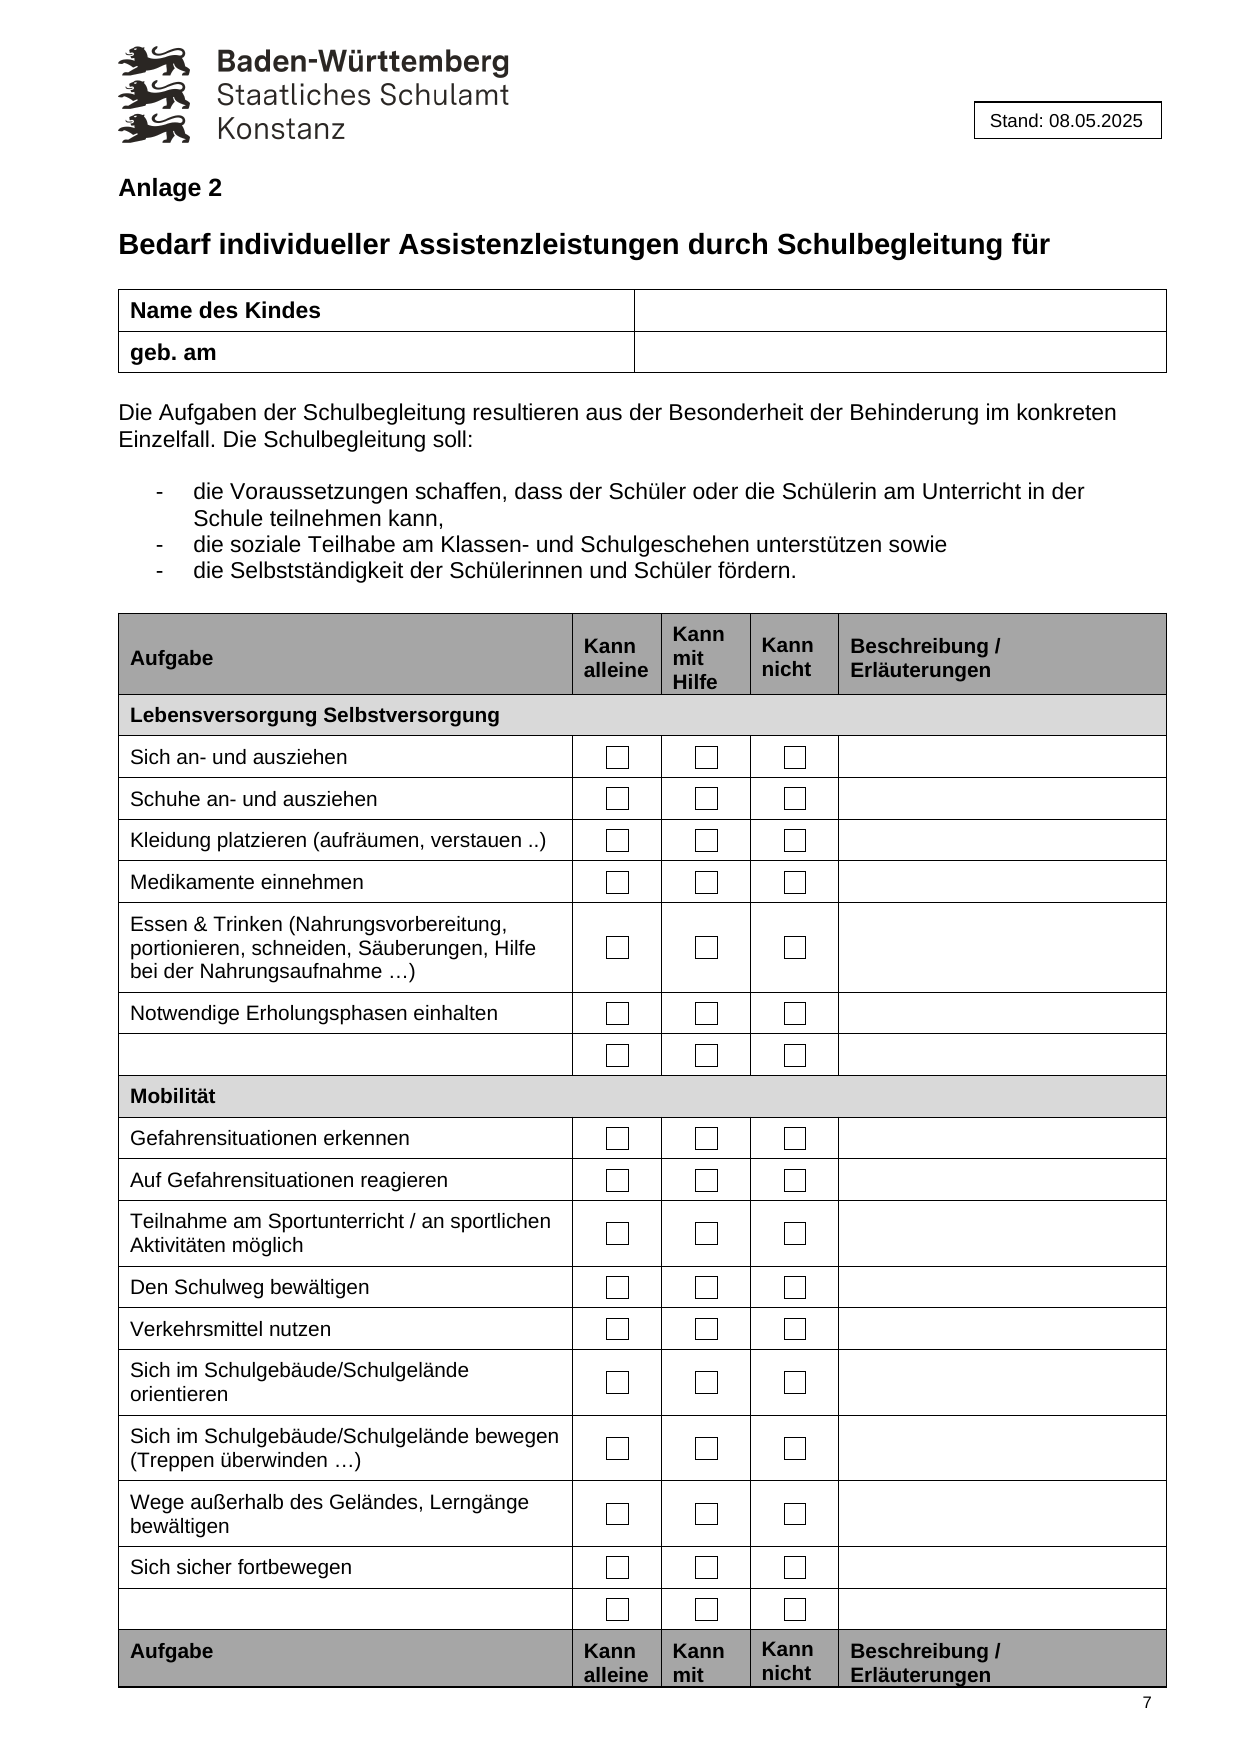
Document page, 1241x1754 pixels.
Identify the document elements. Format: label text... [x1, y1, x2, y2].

table_cell Beschreibung / Erläuterungen [839, 1630, 1166, 1686]
table_cell [662, 736, 750, 777]
table_cell [635, 332, 1166, 372]
table_cell [839, 1481, 1166, 1546]
table_cell [839, 736, 1166, 777]
table_cell Auf Gefahrensituationen reagieren [119, 1159, 572, 1200]
table_cell [751, 1034, 838, 1075]
table_cell [573, 993, 661, 1033]
table_cell [662, 1267, 750, 1307]
table_cell [751, 1416, 838, 1480]
table_cell [662, 1547, 750, 1587]
table_cell Lebensversorgung Selbstversorgung [119, 695, 1166, 735]
table_cell [662, 1416, 750, 1480]
table_cell Essen & Trinken (Nahrungsvorbereitung, portionieren, schneiden, Säuberungen, Hilfe bei der Nahrungsaufnahme …) [119, 903, 572, 992]
table_cell [662, 1034, 750, 1075]
table_cell geb. am [119, 332, 634, 372]
table_cell [751, 1159, 838, 1200]
table_cell [573, 1589, 661, 1629]
table_cell Medikamente einnehmen [119, 861, 572, 902]
table_cell Sich im Schulgebäude/Schulgelände bewegen (Treppen überwinden …) [119, 1416, 572, 1480]
table_cell Verkehrsmittel nutzen [119, 1308, 572, 1349]
table_cell [573, 1481, 661, 1546]
table_cell [573, 820, 661, 860]
table_cell [573, 1118, 661, 1158]
table_cell [662, 1308, 750, 1349]
table_cell Den Schulweg bewältigen [119, 1267, 572, 1307]
table_cell Gefahrensituationen erkennen [119, 1118, 572, 1158]
table_cell [839, 1201, 1166, 1266]
table_header Name des Kindes [119, 290, 634, 331]
table_cell [573, 1201, 661, 1266]
table_cell [662, 993, 750, 1033]
table_cell [573, 736, 661, 777]
table_cell Mobilität [119, 1076, 1166, 1117]
table_cell [662, 1159, 750, 1200]
table_cell [662, 1118, 750, 1158]
table_cell [751, 1350, 838, 1414]
table_cell [839, 861, 1166, 902]
table_cell Sich im Schulgebäude/Schulgelände orientieren [119, 1350, 572, 1414]
table_cell Schuhe an- und ausziehen [119, 778, 572, 819]
table_cell [573, 1416, 661, 1480]
table_cell [839, 820, 1166, 860]
table_cell [573, 1159, 661, 1200]
list die Voraussetzungen schaffen, dass der Schüler oder die Schülerin am Unterricht in der Schule teilnehmen kann, [156, 478, 1152, 531]
table_cell [839, 1118, 1166, 1158]
table_cell [751, 1308, 838, 1349]
table_cell [662, 903, 750, 992]
table_cell [751, 736, 838, 777]
table_cell [573, 1267, 661, 1307]
table_header Kann mit Hilfe [662, 614, 750, 694]
table_cell [662, 1589, 750, 1629]
table_cell Kann nicht [751, 1630, 838, 1686]
table_cell [573, 903, 661, 992]
text Anlage 2 [118, 173, 1166, 202]
text Bedarf individueller Assistenzleistungen durch Schulbegleitung für [118, 227, 1152, 260]
table_cell Teilnahme am Sportunterricht / an sportlichen Aktivitäten möglich [119, 1201, 572, 1266]
table_cell [751, 1267, 838, 1307]
table_cell [662, 1201, 750, 1266]
table_header Aufgabe [119, 614, 572, 694]
table_cell [839, 1589, 1166, 1629]
text Die Aufgaben der Schulbegleitung resultieren aus der Besonderheit der Behinderung im konkreten Einzelfall. Die Schulbegleitung soll: [118, 399, 1152, 452]
table_cell [662, 820, 750, 860]
table_cell [751, 1547, 838, 1587]
table_cell [751, 1589, 838, 1629]
table_cell [119, 1589, 572, 1629]
table_cell [751, 993, 838, 1033]
table_cell [751, 778, 838, 819]
picture [118, 46, 509, 145]
table_header [635, 290, 1166, 331]
table_cell [573, 1034, 661, 1075]
table_cell [662, 1481, 750, 1546]
table_cell [839, 993, 1166, 1033]
table_cell [573, 861, 661, 902]
table_cell [751, 861, 838, 902]
table_cell [119, 1034, 572, 1075]
table_cell Kann alleine [573, 1630, 661, 1686]
table_cell [662, 861, 750, 902]
table_cell Wege außerhalb des Geländes, Lerngänge bewältigen [119, 1481, 572, 1546]
table_header Beschreibung / Erläuterungen [839, 614, 1166, 694]
list die Selbstständigkeit der Schülerinnen und Schüler fördern. [156, 557, 1152, 584]
table_cell [839, 1416, 1166, 1480]
table_cell [839, 1350, 1166, 1414]
table_cell [662, 778, 750, 819]
table_cell Sich an- und ausziehen [119, 736, 572, 777]
table_cell [662, 1350, 750, 1414]
table_cell Kann mit Hilfe [662, 1630, 750, 1686]
table_cell [839, 1547, 1166, 1587]
list die soziale Teilhabe am Klassen- und Schulgeschehen unterstützen sowie [156, 531, 1152, 557]
table_cell [751, 903, 838, 992]
table_cell [839, 903, 1166, 992]
table_cell [573, 1308, 661, 1349]
table_cell [573, 778, 661, 819]
table_cell [573, 1350, 661, 1414]
table_cell Sich sicher fortbewegen [119, 1547, 572, 1587]
table_cell [839, 1308, 1166, 1349]
table_cell [573, 1547, 661, 1587]
table_cell Aufgabe [119, 1630, 572, 1686]
table_cell [839, 1159, 1166, 1200]
table_cell Kleidung platzieren (aufräumen, verstauen ..) [119, 820, 572, 860]
table_cell [839, 1034, 1166, 1075]
table_cell [751, 1481, 838, 1546]
table_header Kann alleine [573, 614, 661, 694]
table_cell [751, 820, 838, 860]
table_cell [839, 1267, 1166, 1307]
table_cell Notwendige Erholungsphasen einhalten [119, 993, 572, 1033]
table_header Kann nicht [751, 614, 838, 694]
table_cell [839, 778, 1166, 819]
table_cell [751, 1201, 838, 1266]
table_cell [751, 1118, 838, 1158]
